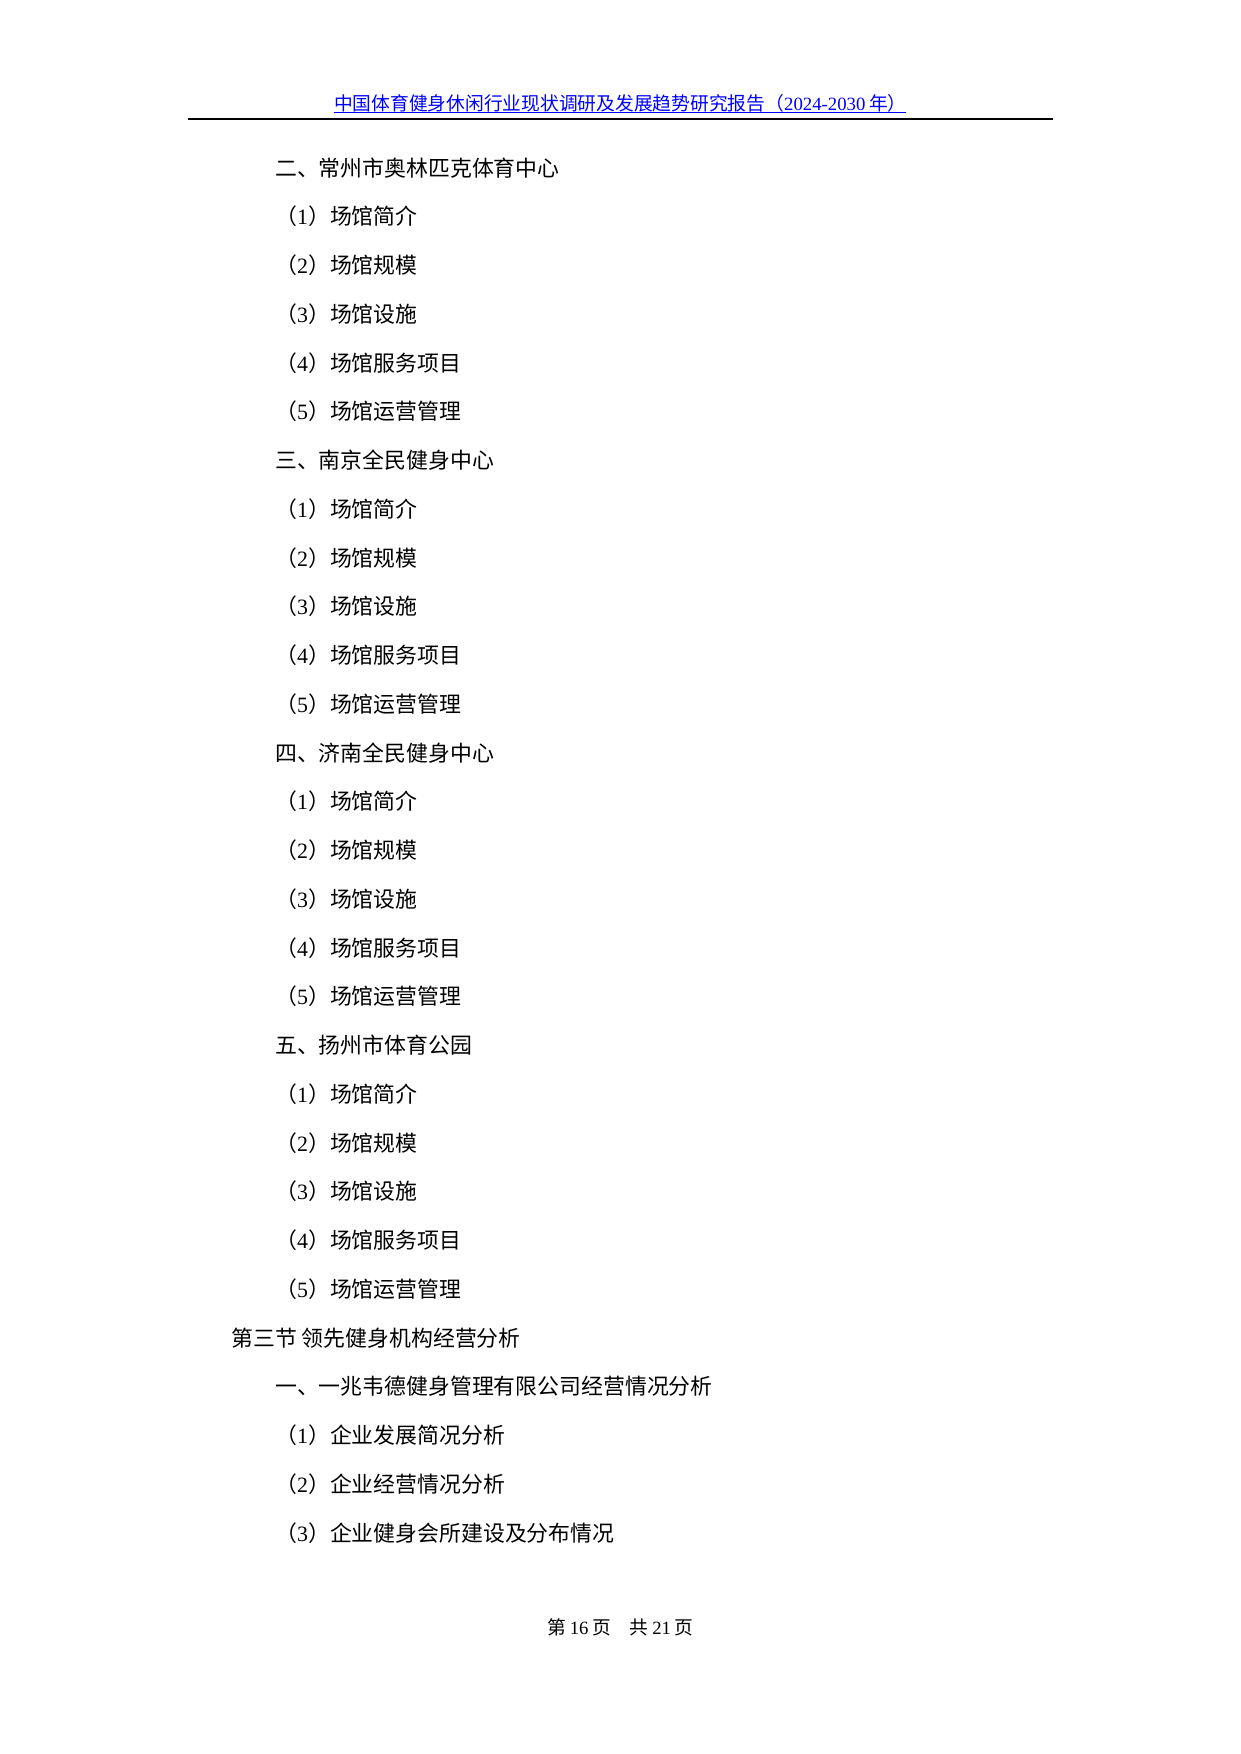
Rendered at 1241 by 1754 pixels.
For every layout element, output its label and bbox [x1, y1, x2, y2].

text [187, 150, 1053, 1548]
